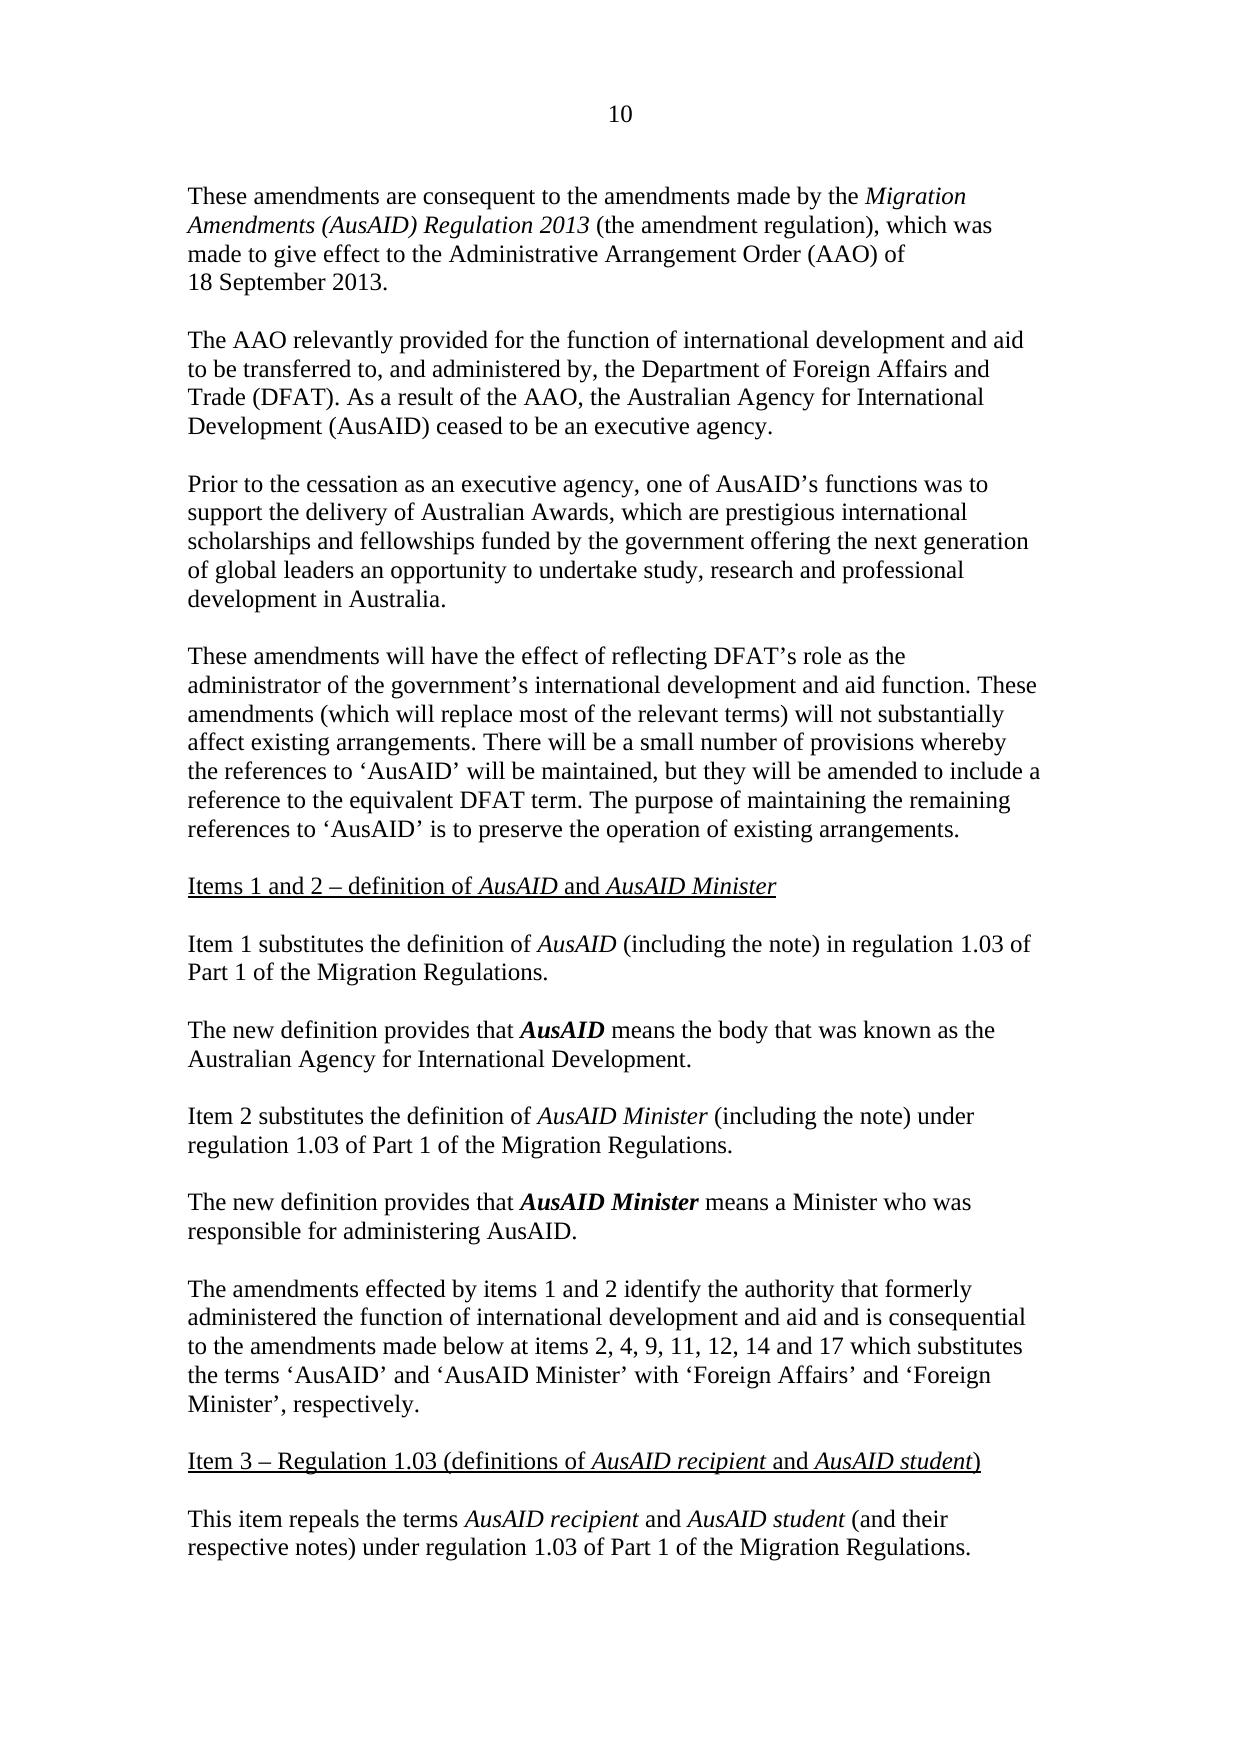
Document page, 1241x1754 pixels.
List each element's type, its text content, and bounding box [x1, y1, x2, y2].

text These amendments will have the effect of reflecting DFAT’s role as the administrator of the government’s international development and aid function. These amendments (which will replace most of the relevant terms) will not substantially affect existing arrangements. There will be a small number of provisions whereby the references to ‘AusAID’ will be maintained, but they will be amended to include a reference to the equivalent DFAT term. The purpose of maintaining the remaining references to ‘AusAID’ is to preserve the operation of existing arrangements. [187, 641, 1043, 842]
text The new definition provides that AusAID Minister means a Minister who was responsible for administering AusAID. [187, 1187, 1043, 1245]
text Items 1 and 2 – definition of AusAID and AusAID Minister [187, 871, 1043, 900]
text Item 2 substitutes the definition of AusAID Minister (including the note) under regulation 1.03 of Part 1 of the Migration Regulations. [187, 1101, 1043, 1159]
text The AAO relevantly provided for the function of international development and aid to be transferred to, and administered by, the Department of Foreign Affairs and Trade (DFAT). As a result of the AAO, the Australian Agency for International Development (AusAID) ceased to be an executive agency. [187, 325, 1043, 440]
text The new definition provides that AusAID means the body that was known as the Australian Agency for International Development. [187, 1015, 1043, 1072]
text The amendments effected by items 1 and 2 identify the authority that formerly administered the function of international development and aid and is consequential to the amendments made below at items 2, 4, 9, 11, 12, 14 and 17 which substitutes the terms ‘AusAID’ and ‘AusAID Minister’ with ‘Foreign Affairs’ and ‘Foreign Minister’, respectively. [187, 1274, 1043, 1417]
text Prior to the cessation as an executive agency, one of AusAID’s functions was to support the delivery of Australian Awards, which are prestigious international scholarships and fellowships funded by the government offering the next generation of global leaders an opportunity to undertake study, research and professional development in Australia. [187, 469, 1043, 612]
text This item repeals the terms AusAID recipient and AusAID student (and their respective notes) under regulation 1.03 of Part 1 of the Migration Regulations. [187, 1504, 1043, 1561]
text Item 3 – Regulation 1.03 (definitions of AusAID recipient and AusAID student) [187, 1446, 1043, 1475]
text These amendments are consequent to the amendments made by the Migration Amendments (AusAID) Regulation 2013 (the amendment regulation), which was made to give effect to the Administrative Arrangement Order (AAO) of 18 September 2013. [187, 181, 1043, 296]
text Item 1 substitutes the definition of AusAID (including the note) in regulation 1.03 of Part 1 of the Migration Regulations. [187, 929, 1043, 986]
